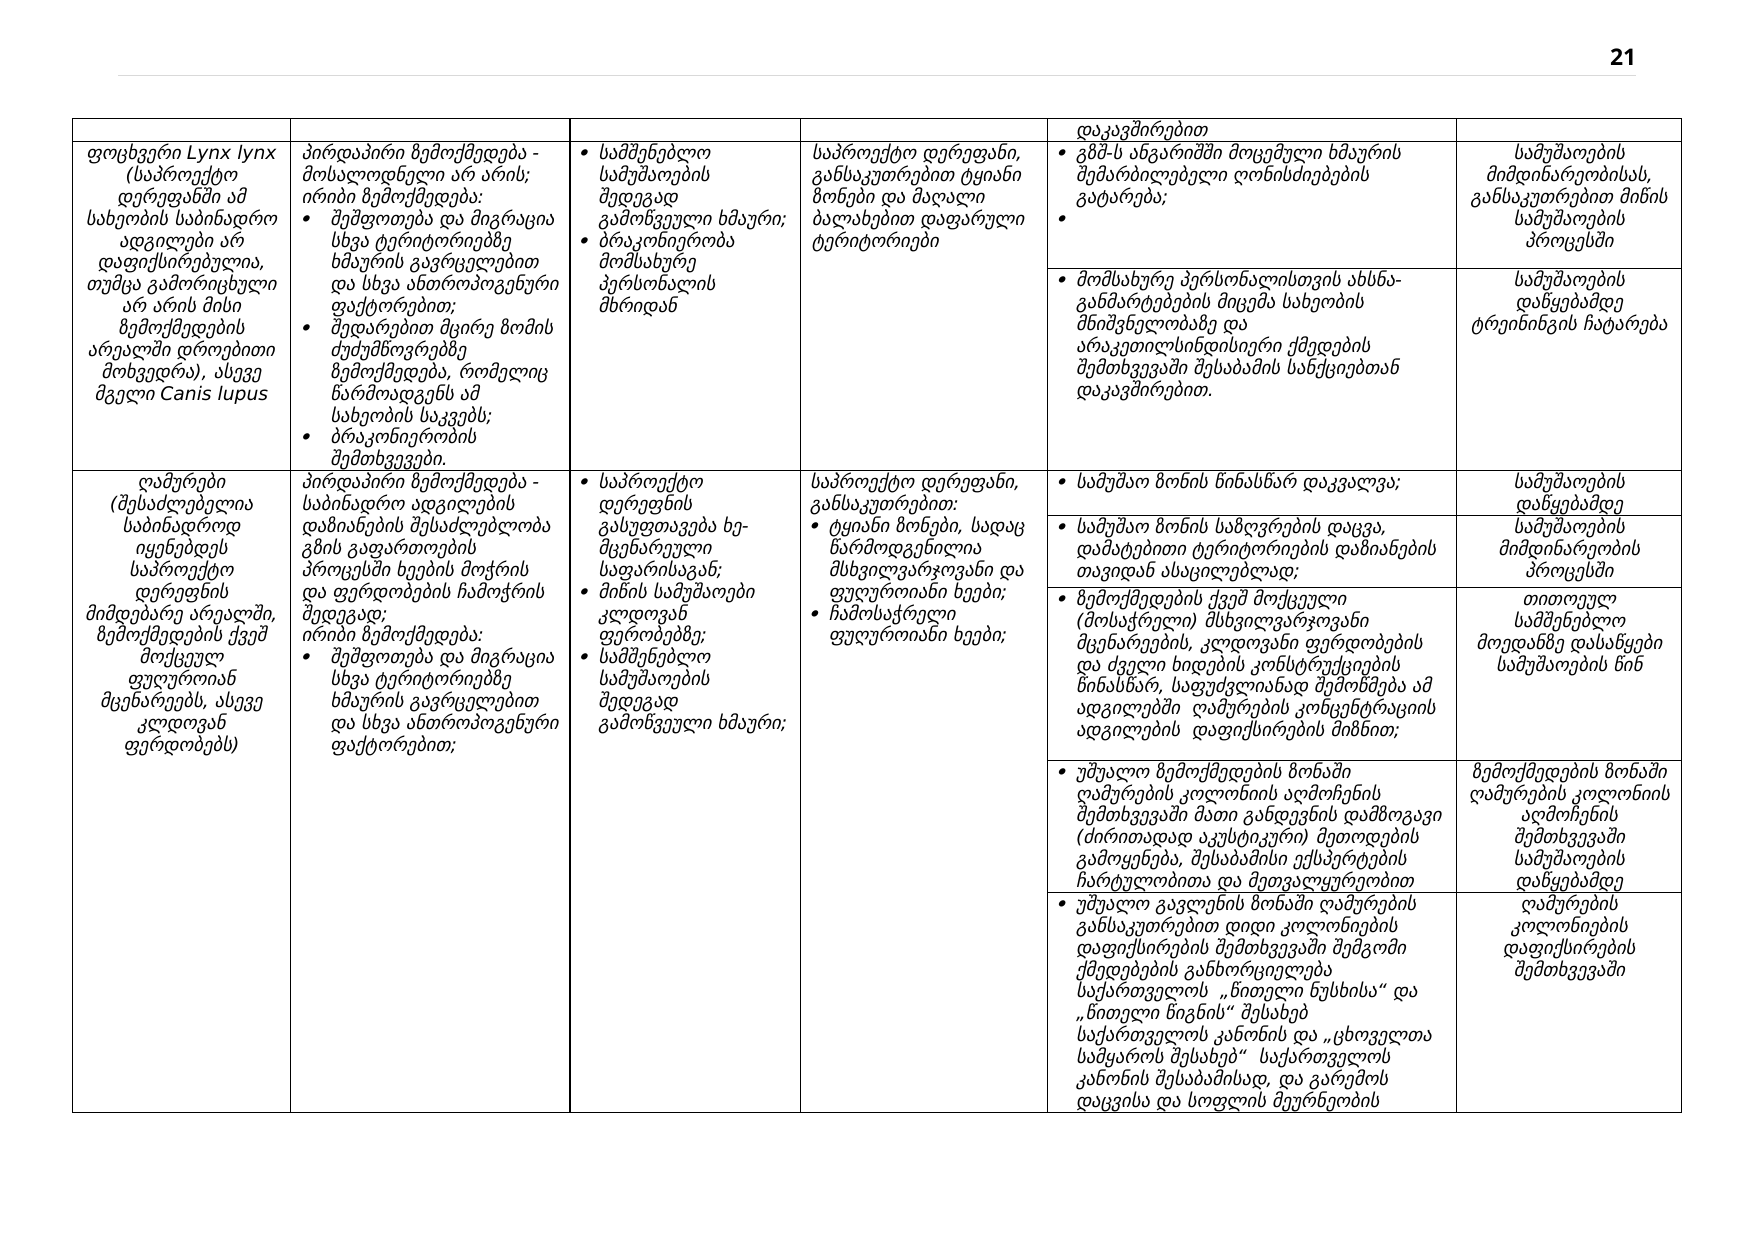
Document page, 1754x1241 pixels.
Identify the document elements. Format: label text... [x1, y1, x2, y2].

table_cell სამუშაოების დაწყებამდე ტრეინინგის ჩატარება [1457, 269, 1681, 470]
table_cell სამუშაო ზონის წინასწარ დაკვალვა; [1048, 471, 1456, 515]
table_cell სამშენებლო სამუშაოების შედეგად გამოწვეული ხმაური; ბრაკონიერობა მომსახურე პერსონალის მხრიდან [571, 142, 800, 470]
table_cell თითოეულ სამშენებლო მოედანზე დასაწყები სამუშაოების წინ [1457, 588, 1681, 760]
table_cell ზემოქმედების ზონაში ღამურების კოლონიის აღმოჩენის შემთხვევაში სამუშაოების დაწყებამდე [1457, 761, 1681, 892]
table_cell სამუშაო ზონის საზღვრების დაცვა, დამატებითი ტერიტორიების დაზიანების თავიდან ასაცილებლად; [1048, 516, 1456, 587]
table_cell სამუშაოების დაწყებამდე [1457, 471, 1681, 515]
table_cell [1048, 893, 1456, 1112]
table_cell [1048, 119, 1456, 141]
table_cell ფოცხვერი Lynx lynx (საპროექტო დერეფანში ამ სახეობის საბინადრო ადგილები არ დაფიქსირებულია, თუმცა გამორიცხული არ არის მისი ზემოქმედების არეალში დროებითი მოხვედრა), ასევე მგელი Canis lupus [73, 142, 290, 470]
table_cell საპროექტო დერეფანი, განსაკუთრებით: ტყიანი ზონები, სადაც წარმოდგენილია მსხვილვარჯოვანი და ფუღუროიანი ხეები; ჩამოსაჭრელი ფუღუროიანი ხეები; [801, 471, 1047, 1112]
table_cell ღამურები (შესაძლებელია საბინადროდ იყენებდეს საპროექტო დერეფნის მიმდებარე არეალში, ზემოქმედების ქვეშ მოქცეულ ფუღუროიან მცენარეებს, ასევე კლდოვან ფერდობებს) [73, 471, 290, 1112]
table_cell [1457, 893, 1681, 1112]
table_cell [1457, 119, 1681, 141]
table_cell პირდაპირი ზემოქმედება - საბინადრო ადგილების დაზიანების შესაძლებლობა გზის გაფართოების პროცესში ხეების მოჭრის და ფერდობების ჩამოჭრის შედეგად; ირიბი ზემოქმედება: შეშფოთება და მიგრაცია სხვა ტერიტორიებზე ხმაურის გავრცელებით და სხვა ანთროპოგენური ფაქტორებით; [291, 471, 569, 1112]
table_cell მომსახურე პერსონალისთვის ახსნა-განმარტებების მიცემა სახეობის მნიშვნელობაზე და არაკეთილსინდისიერი ქმედების შემთხვევაში შესაბამის სანქციებთან დაკავშირებით. [1048, 269, 1456, 470]
table_cell საპროექტო დერეფნის გასუფთავება ხე-მცენარეული საფარისაგან; მიწის სამუშაოები კლდოვან ფერობებზე; სამშენებლო სამუშაოების შედეგად გამოწვეული ხმაური; [571, 471, 800, 1112]
table_cell გზშ-ს ანგარიშში მოცემული ხმაურის შემარბილებელი ღონისძიებების გატარება; [1048, 142, 1456, 268]
table_cell სამუშაოების მიმდინარეობისას, განსაკუთრებით მიწის სამუშაოების პროცესში [1457, 142, 1681, 268]
table_cell ზემოქმედების ქვეშ მოქცეული (მოსაჭრელი) მსხვილვარჯოვანი მცენარეების, კლდოვანი ფერდობების და ძველი ხიდების კონსტრუქციების წინასწარ, საფუძვლიანად შემოწმება ამ ადგილებში ღამურების კონცენტრაციის ადგილების დაფიქსირების მიზნით; [1048, 588, 1456, 760]
table_cell სამუშაოების მიმდინარეობის პროცესში [1457, 516, 1681, 587]
table_cell საპროექტო დერეფანი, განსაკუთრებით ტყიანი ზონები და მაღალი ბალახებით დაფარული ტერიტორიები [801, 142, 1047, 470]
table_cell პირდაპირი ზემოქმედება - მოსალოდნელი არ არის; ირიბი ზემოქმედება: შეშფოთება და მიგრაცია სხვა ტერიტორიებზე ხმაურის გავრცელებით და სხვა ანთროპოგენური ფაქტორებით; შედარებით მცირე ზომის ძუძუმწოვრებზე ზემოქმედება, რომელიც წარმოადგენს ამ სახეობის საკვებს; ბრაკონიერობის შემთხვევები. [291, 142, 569, 470]
table_cell უშუალო ზემოქმედების ზონაში ღამურების კოლონიის აღმოჩენის შემთხვევაში მათი განდევნის დამზოგავი (ძირითადად აკუსტიკური) მეთოდების გამოყენება, შესაბამისი ექსპერტების ჩარტულობითა და მეთვალყურეობით [1048, 761, 1456, 892]
